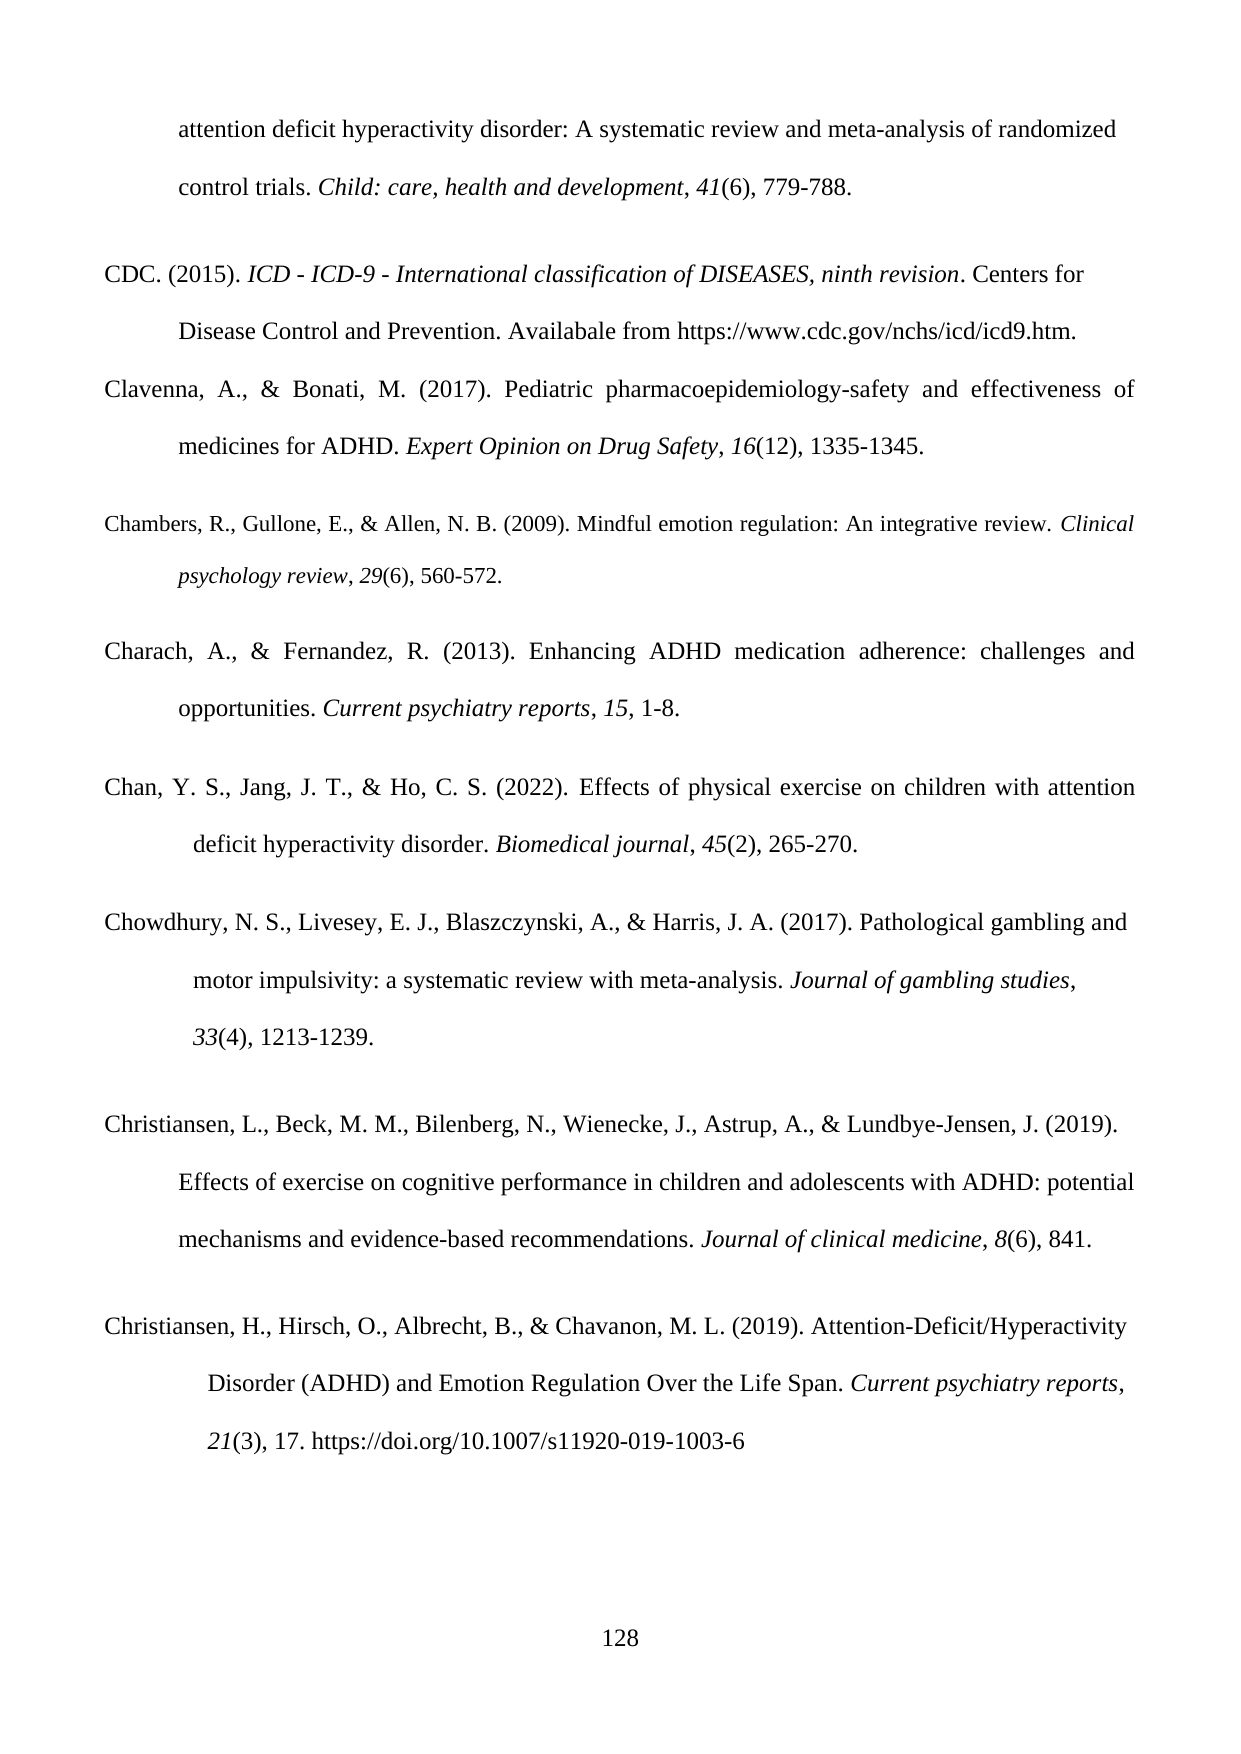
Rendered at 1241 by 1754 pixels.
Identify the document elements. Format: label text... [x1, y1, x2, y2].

text Clavenna, A., & Bonati, M. (2017). Pediatric pharmacoepidemiology-safety and effectiveness of medicines for ADHD. Expert Opinion on Drug Safety, 16(12), 1335-1345. [104, 374, 1136, 460]
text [104, 114, 1136, 201]
text CDC. (2015). ICD - ICD-9 - International classification of DISEASES, ninth revision. Centers for Disease Control and Prevention. Availabale from https://www.cdc.gov/nchs/icd/icd9.htm. [104, 259, 1136, 345]
text Chan, Y. S., Jang, J. T., & Ho, C. S. (2022). Effects of physical exercise on children with attention deficit hyperactivity disorder. Biomedical journal, 45(2), 265-270. [104, 772, 1136, 858]
text Charach, A., & Fernandez, R. (2013). Enhancing ADHD medication adherence: challenges and opportunities. Current psychiatry reports, 15, 1-8. [104, 636, 1136, 722]
text Christiansen, H., Hirsch, O., Albrecht, B., & Chavanon, M. L. (2019). Attention-Deficit/Hyperactivity Disorder (ADHD) and Emotion Regulation Over the Life Span. Current psychiatry reports, 21(3), 17. https://doi.org/10.1007/s11920-019-1003-6 [104, 1311, 1136, 1454]
text Chowdhury, N. S., Livesey, E. J., Blaszczynski, A., & Harris, J. A. (2017). Pathological gambling and motor impulsivity: a systematic review with meta-analysis. Journal of gambling studies, 33(4), 1213-1239. [104, 907, 1136, 1051]
text Chambers, R., Gullone, E., & Allen, N. B. (2009). Mindful emotion regulation: An integrative review. Clinical psychology review, 29(6), 560-572. [104, 509, 1136, 589]
text Christiansen, L., Beck, M. M., Bilenberg, N., Wienecke, J., Astrup, A., & Lundbye-Jensen, J. (2019). Effects of exercise on cognitive performance in children and adolescents with ADHD: potential mechanisms and evidence-based recommendations. Journal of clinical medicine, 8(6), 841. [104, 1109, 1136, 1253]
